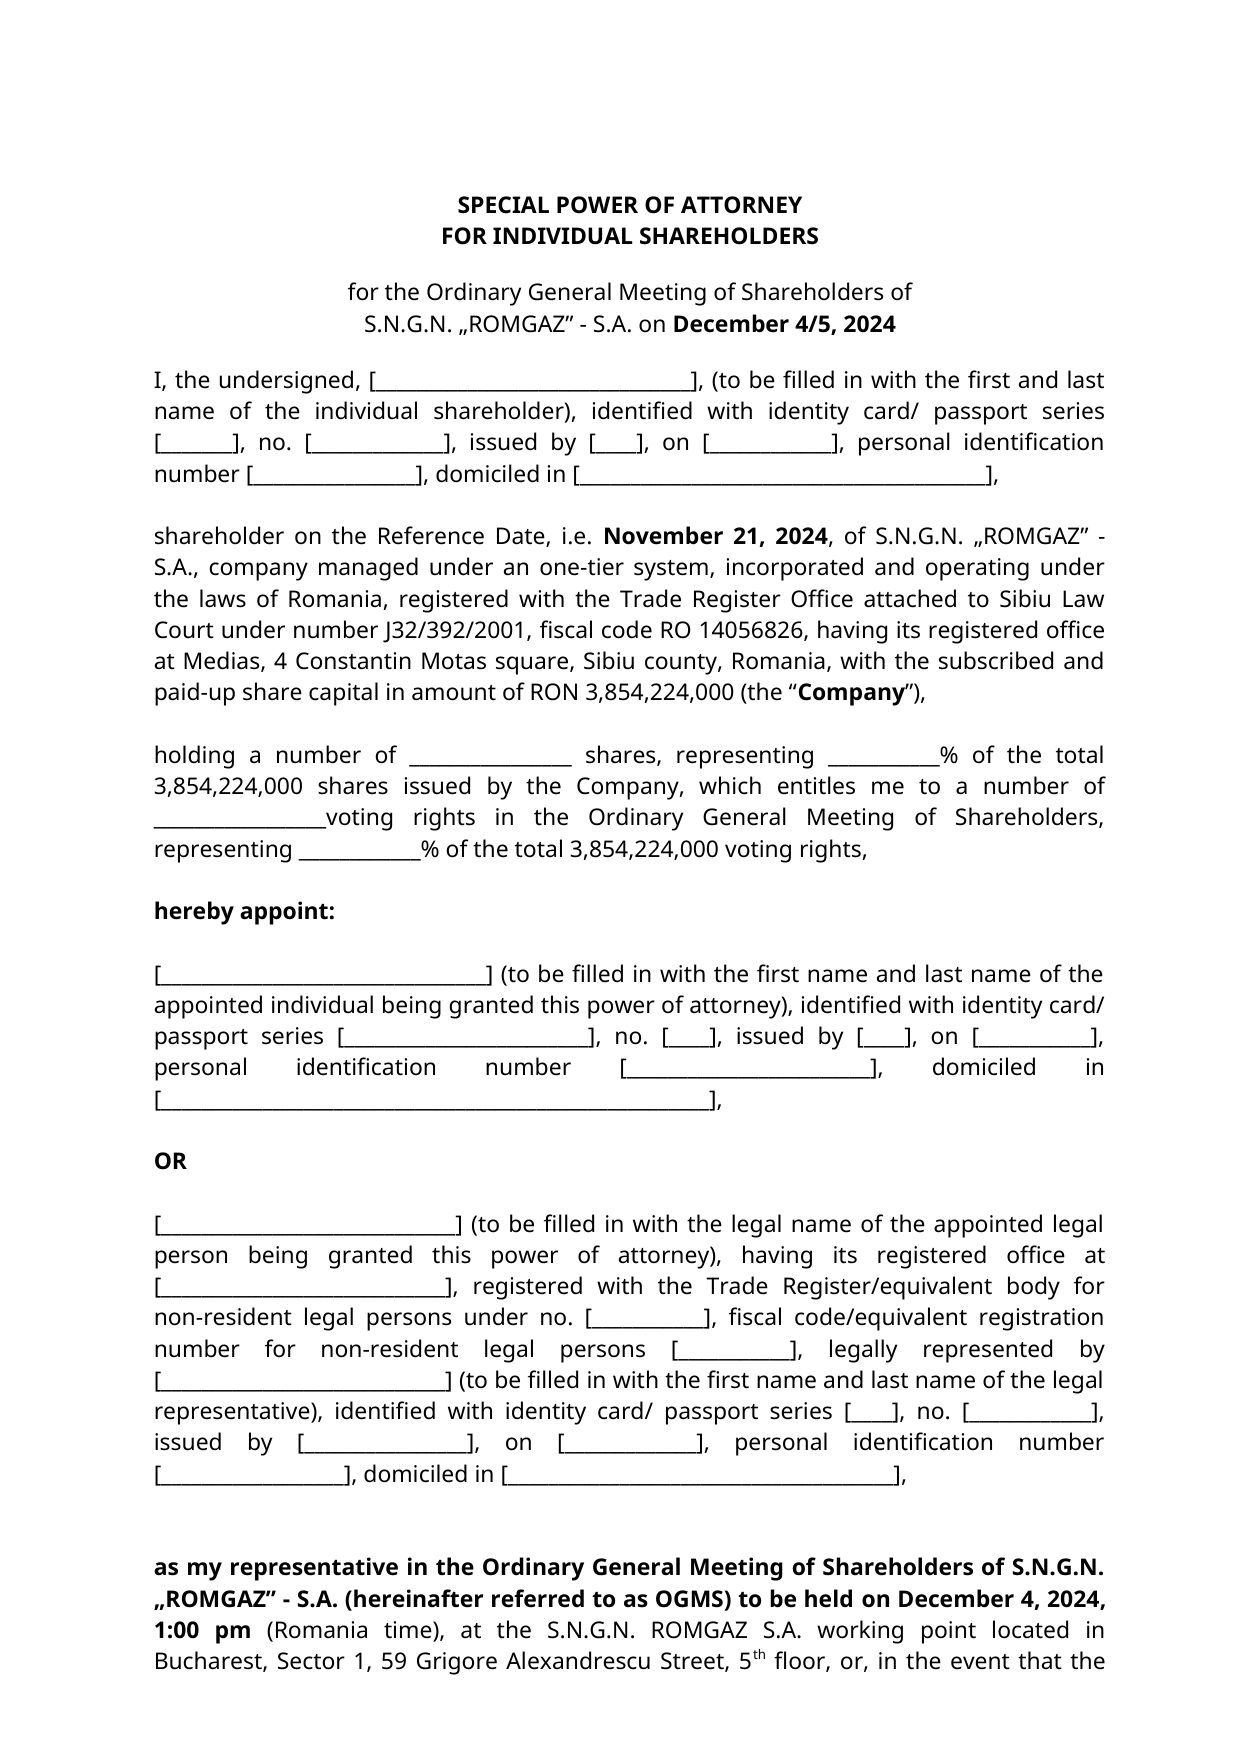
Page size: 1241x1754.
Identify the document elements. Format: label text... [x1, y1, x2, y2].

text SPECIAL POWER OF ATTORNEY [153, 189, 1106, 220]
text I, the undersigned, [_______________________________], (to be filled in with the first and last name of the individual shareholder), identified with identity card/ passport series [_______], no. [_____________], issued by [____], on [____________], personal identification number [________________], domiciled in [________________________________________], [153, 364, 1106, 489]
text [_____________________________] (to be filled in with the legal name of the appointed legal person being granted this power of attorney), having its registered office at [____________________________], registered with the Trade Register/equivalent body for non-resident legal persons under no. [___________], fiscal code/equivalent registration number for non-resident legal persons [___________], legally represented by [____________________________] (to be filled in with the first name and last name of the legal representative), identified with identity card/ passport series [____], no. [____________], issued by [________________], on [_____________], personal identification number [__________________], domiciled in [______________________________________], [153, 1208, 1106, 1489]
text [153, 1551, 1106, 1676]
text S.N.G.N. „ROMGAZ” - S.A. on December 4/5, 2024 [153, 308, 1106, 339]
text holding a number of ________________ shares, representing ___________% of the total 3,854,224,000 shares issued by the Company, which entitles me to a number of _________________voting rights in the Ordinary General Meeting of Shareholders, representing ____________% of the total 3,854,224,000 voting rights, [153, 739, 1106, 864]
text FOR INDIVIDUAL SHAREHOLDERS [153, 220, 1106, 251]
text hereby appoint: [153, 895, 1106, 926]
text for the Ordinary General Meeting of Shareholders of [153, 276, 1106, 308]
text shareholder on the Reference Date, i.e. November 21, 2024, of S.N.G.N. „ROMGAZ” - S.A., company managed under an one-tier system, incorporated and operating under the laws of Romania, registered with the Trade Register Office attached to Sibiu Law Court under number J32/392/2001, fiscal code RO 14056826, having its registered office at Medias, 4 Constantin Motas square, Sibiu county, Romania, with the subscribed and paid-up share capital in amount of RON 3,854,224,000 (the “Company”), [153, 520, 1106, 708]
text [________________________________] (to be filled in with the first name and last name of the appointed individual being granted this power of attorney), identified with identity card/ passport series [________________________], no. [____], issued by [____], on [___________], personal identification number [________________________], domiciled in [______________________________________________________], [153, 958, 1106, 1114]
text OR [153, 1145, 1106, 1176]
